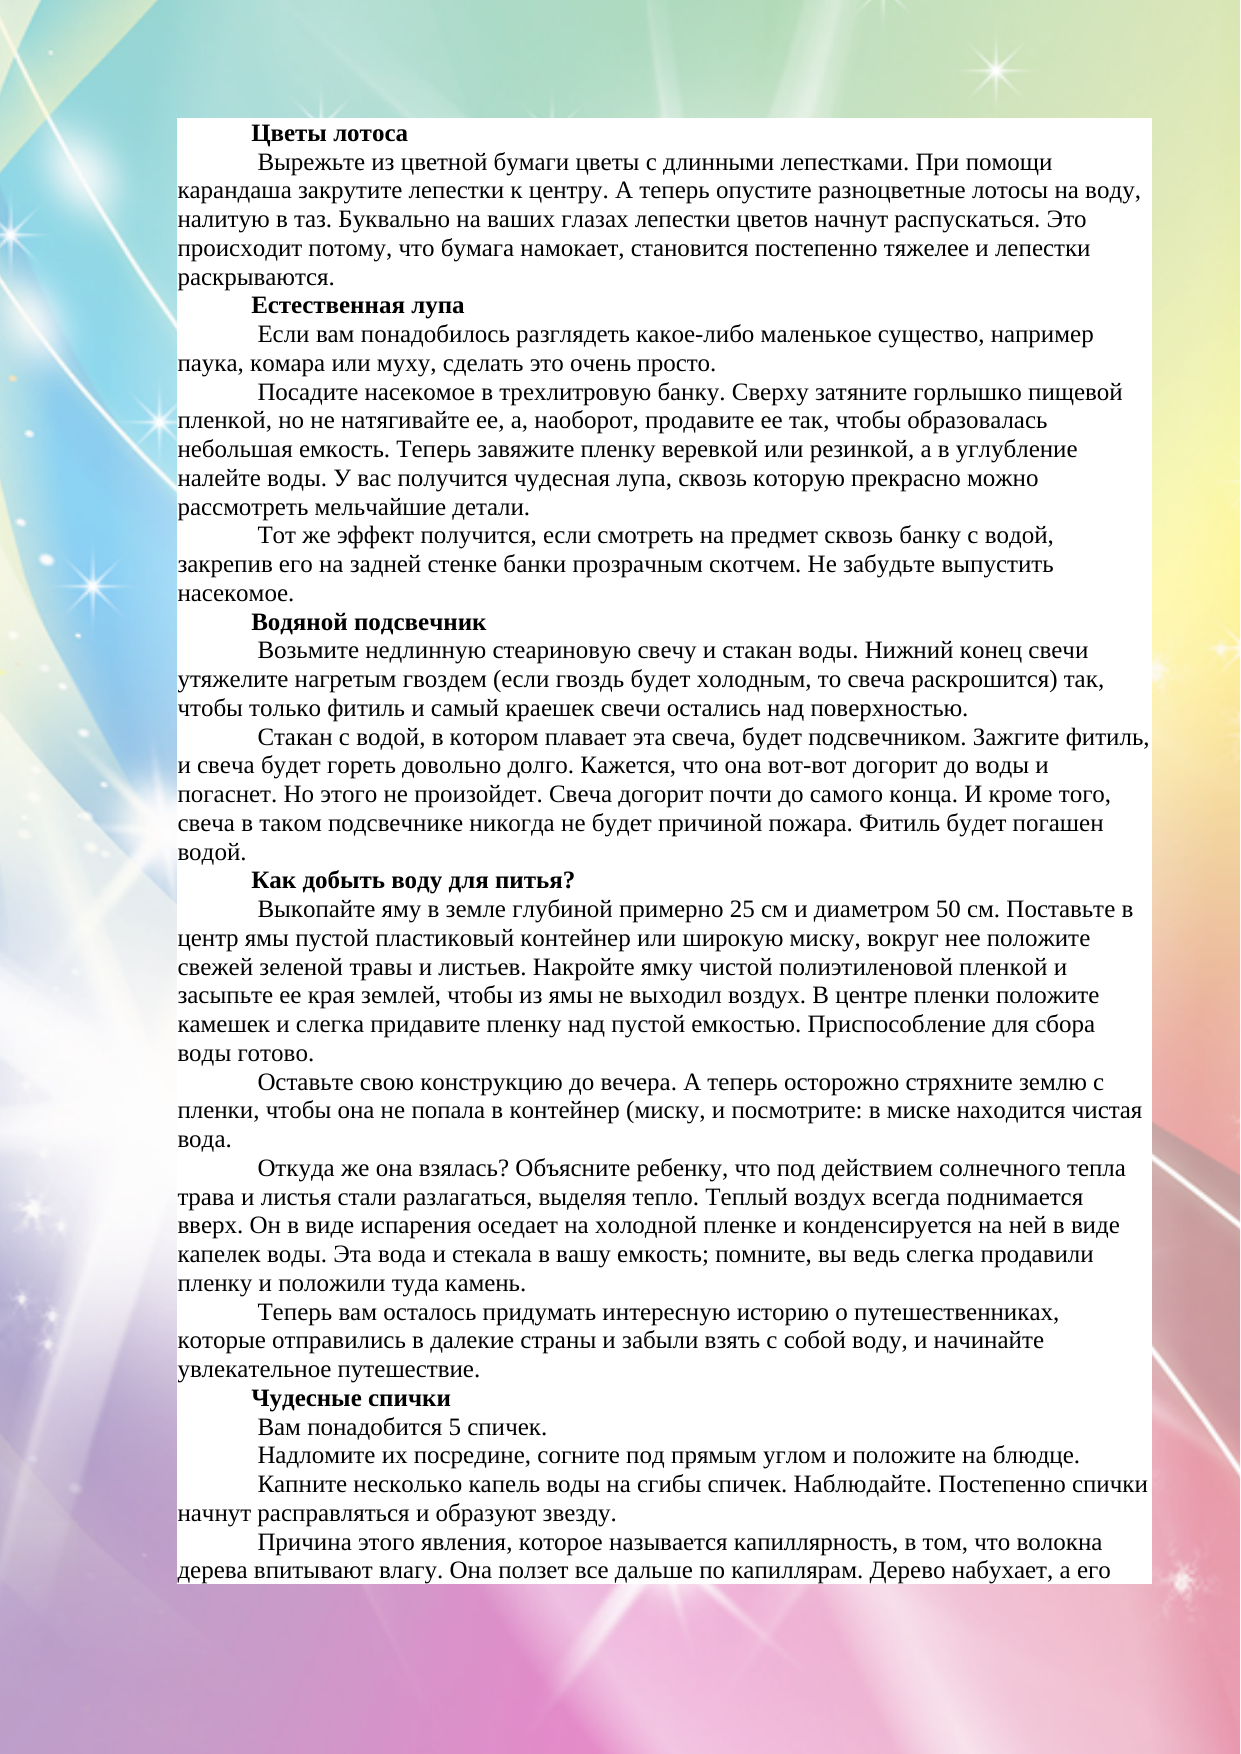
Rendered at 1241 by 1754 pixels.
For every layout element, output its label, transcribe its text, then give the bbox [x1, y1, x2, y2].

text Посадите насекомое в трехлитровую банку. Сверху затяните горлышко пищевой пленкой, но не натягивайте ее, а, наоборот, продавите ее так, чтобы образовалась небольшая емкость. Теперь завяжите пленку веревкой или резинкой, а в углубление налейте воды. У вас получится чудесная лупа, сквозь которую прекрасно можно рассмотреть мельчайшие детали. [177, 377, 1152, 521]
text Тот же эффект получится, если смотреть на предмет сквозь банку с водой, закрепив его на задней стенке банки прозрачным скотчем. Не забудьте выпустить насекомое. [177, 521, 1152, 607]
text Стакан с водой, в котором плавает эта свеча, будет подсвечником. Зажгите фитиль, и свеча будет гореть довольно долго. Кажется, что она вот-вот догорит до воды и погаснет. Но этого не произойдет. Свеча догорит почти до самого конца. И кроме того, свеча в таком подсвечнике никогда не будет причиной пожара. Фитиль будет погашен водой. [177, 722, 1152, 866]
text Как добыть воду для питья? [177, 866, 1152, 894]
text Водяной подсвечник [177, 607, 1152, 636]
text Оставьте свою конструкцию до вечера. А теперь осторожно стряхните землю с пленки, чтобы она не попала в контейнер (миску, и посмотрите: в миске находится чистая вода. [177, 1067, 1152, 1153]
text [177, 1527, 1152, 1584]
text Если вам понадобилось разглядеть какое-либо маленькое существо, например паука, комара или муху, сделать это очень просто. [177, 319, 1152, 377]
text Откуда же она взялась? Объясните ребенку, что под действием солнечного тепла трава и листья стали разлагаться, выделяя тепло. Теплый воздух всегда поднимается вверх. Он в виде испарения оседает на холодной пленке и конденсируется на ней в виде капелек воды. Эта вода и стекала в вашу емкость; помните, вы ведь слегка продавили пленку и положили туда камень. [177, 1153, 1152, 1297]
text Вырежьте из цветной бумаги цветы с длинными лепестками. При помощи карандаша закрутите лепестки к центру. А теперь опустите разноцветные лотосы на воду, налитую в таз. Буквально на ваших глазах лепестки цветов начнут распускаться. Это происходит потому, что бумага намокает, становится постепенно тяжелее и лепестки раскрываются. [177, 147, 1152, 291]
picture [0, 0, 1241, 1754]
text Цветы лотоса [177, 118, 1152, 147]
text Надломите их посредине, согните под прямым углом и положите на блюдце. [177, 1441, 1152, 1469]
text Теперь вам осталось придумать интересную историю о путешественниках, которые отправились в далекие страны и забыли взять с собой воду, и начинайте увлекательное путешествие. [177, 1297, 1152, 1383]
text Естественная лупа [177, 291, 1152, 319]
text Выкопайте яму в земле глубиной примерно 25 см и диаметром 50 см. Поставьте в центр ямы пустой пластиковый контейнер или широкую миску, вокруг нее положите свежей зеленой травы и листьев. Накройте ямку чистой полиэтиленовой пленкой и засыпьте ее края землей, чтобы из ямы не выходил воздух. В центре пленки положите камешек и слегка придавите пленку над пустой емкостью. Приспособление для сбора воды готово. [177, 894, 1152, 1067]
text Капните несколько капель воды на сгибы спичек. Наблюдайте. Постепенно спички начнут расправляться и образуют звезду. [177, 1469, 1152, 1527]
text Чудесные спички [177, 1383, 1152, 1412]
text Вам понадобится 5 спичек. [177, 1412, 1152, 1441]
text Возьмите недлинную стеариновую свечу и стакан воды. Нижний конец свечи утяжелите нагретым гвоздем (если гвоздь будет холодным, то свеча раскрошится) так, чтобы только фитиль и самый краешек свечи остались над поверхностью. [177, 636, 1152, 722]
